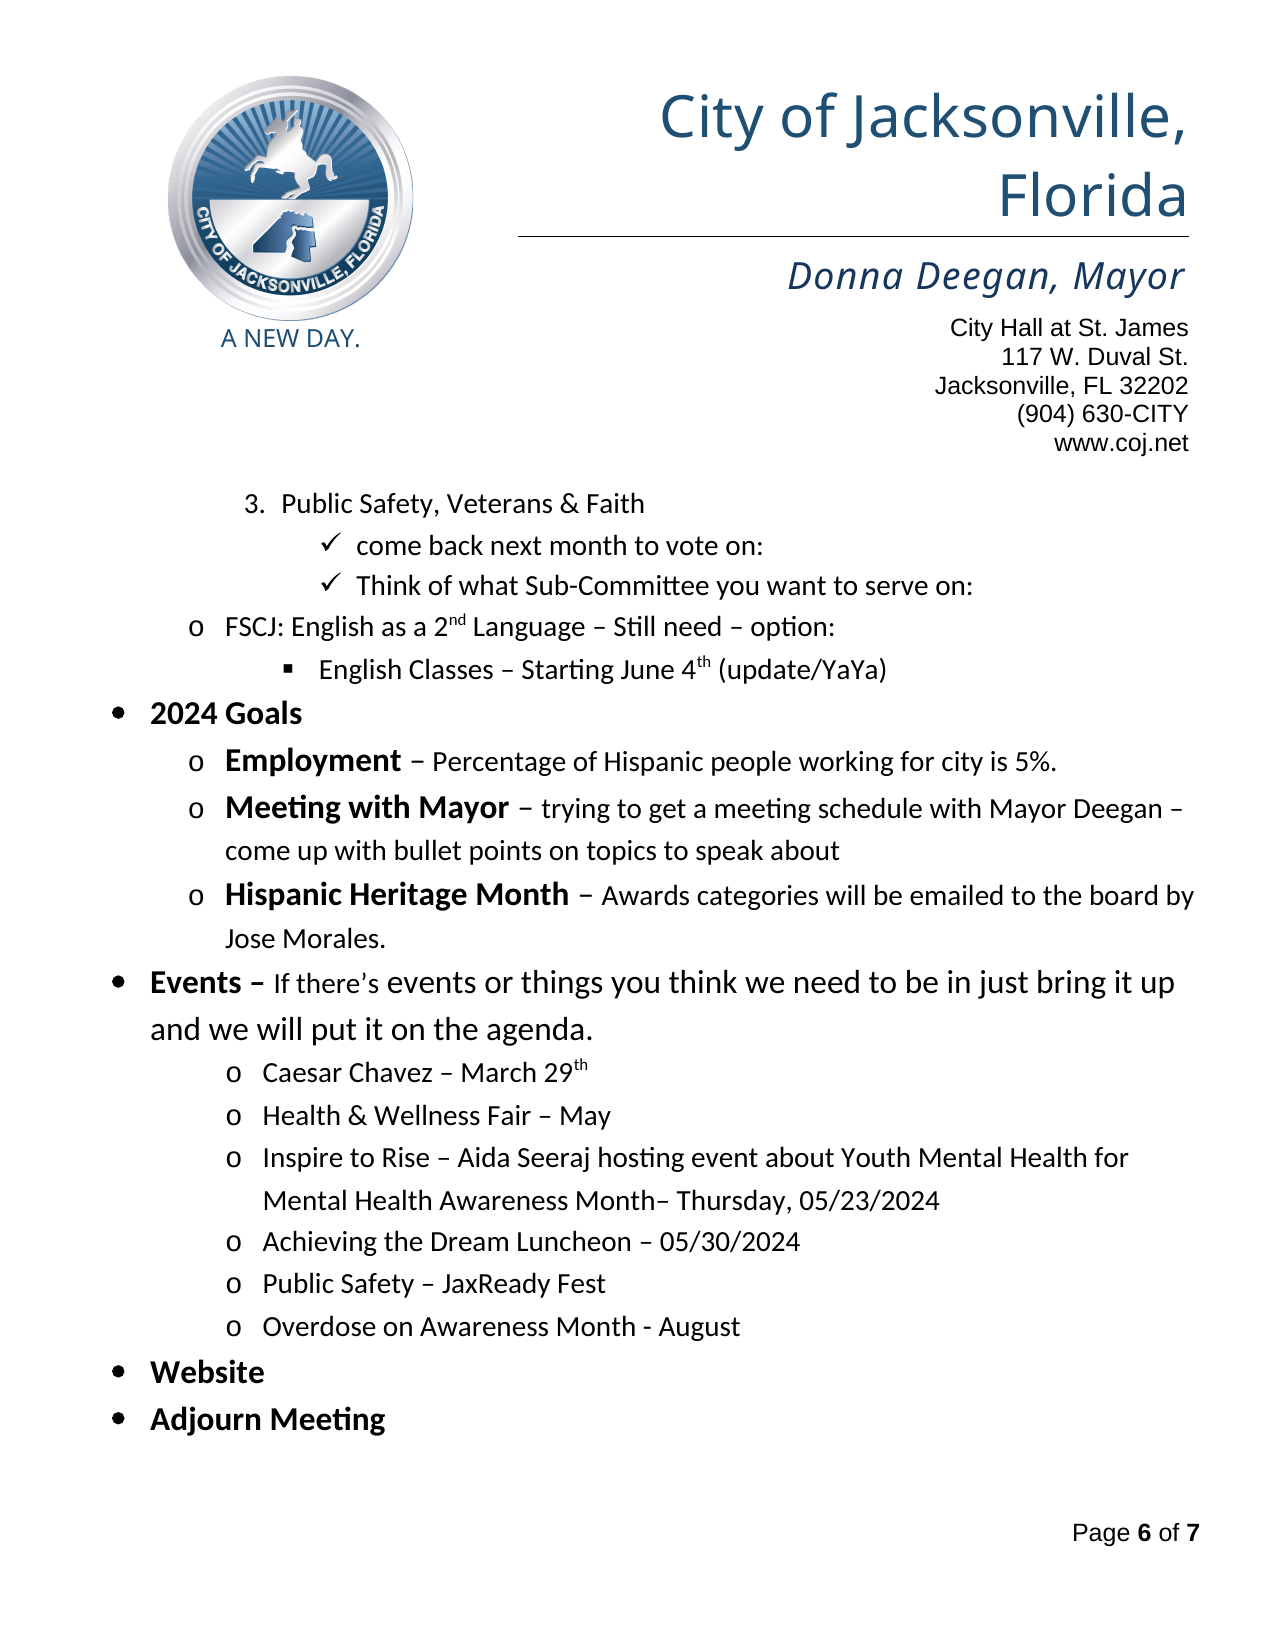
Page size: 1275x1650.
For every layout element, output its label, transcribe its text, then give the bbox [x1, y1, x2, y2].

list Caesar Chavez – March 29th [225, 1054, 1200, 1091]
picture [167, 75, 414, 321]
list Hispanic Heritage Month – Awards categories will be emailed to the board by Jose Morales. [187, 873, 1200, 956]
list English Classes – Starting June 4th (update/YaYa) [281, 651, 1200, 687]
list Public Safety – JaxReady Fest [225, 1266, 1200, 1303]
list Website [112, 1351, 1200, 1391]
list come back next month to vote on: [319, 527, 1200, 562]
list Employment – Percentage of Hispanic people working for city is 5%. [187, 739, 1200, 780]
list Meeting with Mayor – trying to get a meeting schedule with Mayor Deegan – come up with bullet points on topics to speak about [187, 786, 1200, 868]
list Adjourn Meeting [112, 1397, 1200, 1438]
list FSCJ: English as a 2nd Language – Still need – option: [187, 608, 1200, 646]
list Overdose on Awareness Month - August [225, 1308, 1200, 1345]
list Public Safety, Veterans & Faith [244, 486, 1200, 521]
list Events – If there’s events or things you think we need to be in just bring it up and we will put it on the agenda. [112, 961, 1200, 1048]
list Achieving the Dream Luncheon – 05/30/2024 [225, 1223, 1200, 1260]
list 2024 Goals [112, 692, 1200, 733]
list Inspire to Rise – Aida Seeraj hosting event about Youth Mental Health for Mental Health Awareness Month– Thursday, 05/23/2024 [225, 1139, 1200, 1218]
list Think of what Sub-Committee you want to serve on: [319, 567, 1200, 603]
list Health & Wellness Fair – May [225, 1097, 1200, 1134]
